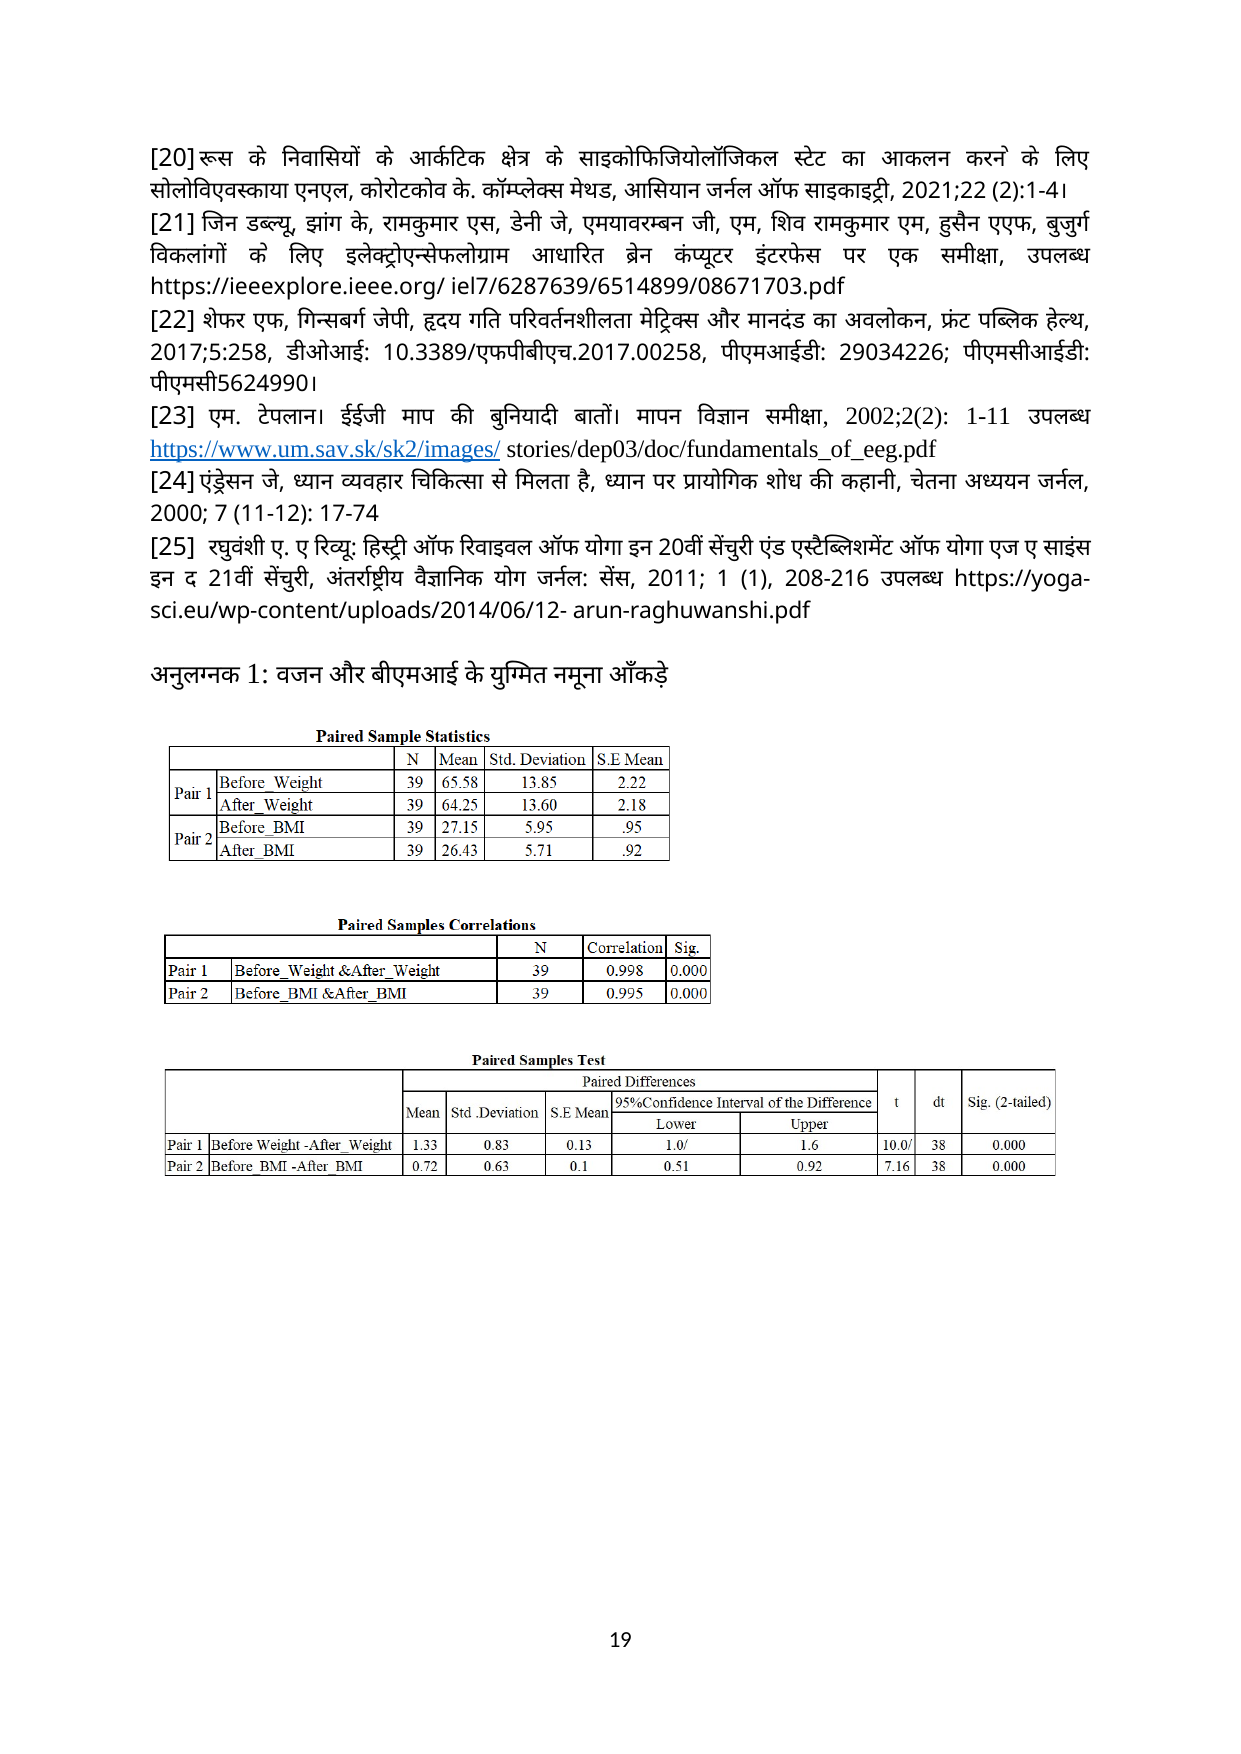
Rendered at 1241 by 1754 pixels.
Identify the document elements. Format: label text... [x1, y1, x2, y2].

list रूस के निवासियों के आर्कटिक क्षेत्र के साइकोफिजियोलॉजिकल स्टेट का आकलन करने के लिए सोलोविएवस्काया एनएल, कोरोटकोव के. कॉम्प्लेक्स मेथड, आसियान जर्नल ऑफ साइकाइट्री, 2021;22 (2):1-4। [150, 139, 1090, 205]
list रघुवंशी ए. ए रिव्यू: हिस्ट्री ऑफ रिवाइवल ऑफ योगा इन 20वीं सेंचुरी एंड एस्टैब्लिशमेंट ऑफ योगा एज ए साइंस इन द 21वीं सेंचुरी, अंतर्राष्ट्रीय वैज्ञानिक योग जर्नल: सेंस, 2011; 1 (1), 208-216 उपलब्ध https://yoga-sci.eu/wp-content/uploads/2014/06/12- arun-raghuwanshi.pdf [150, 528, 1091, 625]
list एम. टेपलान। ईईजी माप की बुनियादी बातों। मापन विज्ञान समीक्षा, 2002;2(2): 1-11 उपलब्ध https://www.um.sav.sk/sk2/images/ stories/dep03/doc/fundamentals_of_eeg.pdf [150, 398, 1090, 463]
picture [168, 730, 670, 861]
list एंड्रेसन जे, ध्यान व्यवहार चिकित्सा से मिलता है, ध्यान पर प्रायोगिक शोध की कहानी, चेतना अध्ययन जर्नल, 2000; 7 (11-12): 17-74 [150, 463, 1090, 528]
text अनुलग्नक 1: वजन और बीएमआई के युग्मित नमूना आँकड़े [110, 656, 1198, 691]
picture [164, 919, 711, 1004]
list जिन डब्ल्यू, झांग के, रामकुमार एस, डेनी जे, एमयावरम्बन जी, एम, शिव रामकुमार एम, हुसैन एएफ, बुजुर्ग विकलांगों के लिए इलेक्ट्रोएन्सेफलोग्राम आधारित ब्रेन कंप्यूटर इंटरफेस पर एक समीक्षा, उपलब्ध https://ieeexplore.ieee.org/ iel7/6287639/6514899/08671703.pdf [150, 205, 1090, 301]
list शेफर एफ, गिन्सबर्ग जेपी, हृदय गति परिवर्तनशीलता मेट्रिक्स और मानदंड का अवलोकन, फ्रंट पब्लिक हेल्थ, 2017;5:258, डीओआई: 10.3389/एफपीबीएच.2017.00258, पीएमआईडी: 29034226; पीएमसीआईडी: पीएमसी5624990। [150, 301, 1090, 398]
picture [164, 1055, 1056, 1176]
